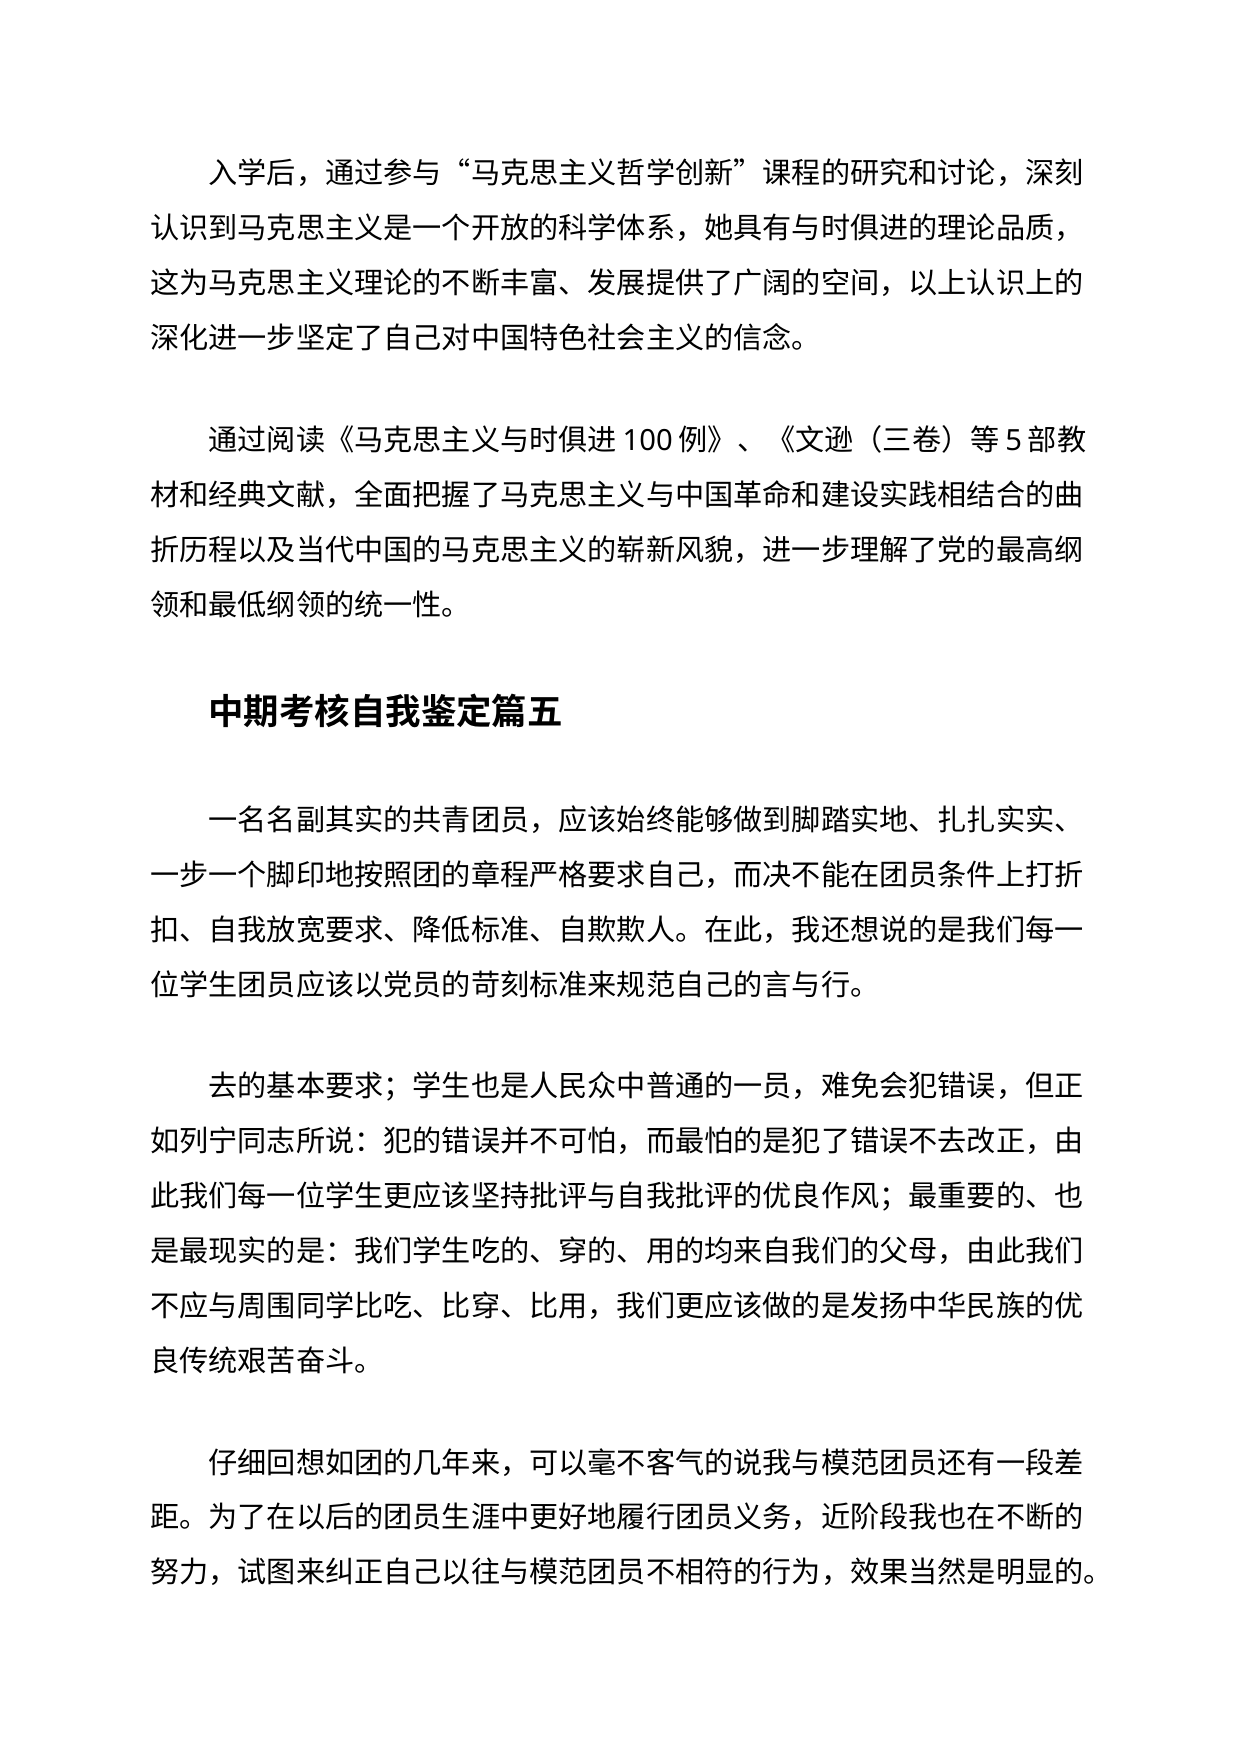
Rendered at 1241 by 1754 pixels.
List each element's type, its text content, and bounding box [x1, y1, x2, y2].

text 中期考核自我鉴定篇五 [150, 683, 1090, 734]
text 通过阅读《马克思主义与时俱进100例》、《文逊（三卷）等5部教材和经典文献，全面把握了马克思主义与中国革命和建设实践相结合的曲折历程以及当代中国的马克思主义的崭新风貌，进一步理解了党的最高纲领和最低纲领的统一性。 [150, 416, 1090, 623]
text 入学后，通过参与“马克思主义哲学创新”课程的研究和讨论，深刻认识到马克思主义是一个开放的科学体系，她具有与时俱进的理论品质，这为马克思主义理论的不断丰富、发展提供了广阔的空间，以上认识上的深化进一步坚定了自己对中国特色社会主义的信念。 [150, 150, 1090, 357]
text 去的基本要求；学生也是人民众中普通的一员，难免会犯错误，但正如列宁同志所说：犯的错误并不可怕，而最怕的是犯了错误不去改正，由此我们每一位学生更应该坚持批评与自我批评的优良作风；最重要的、也是最现实的是：我们学生吃的、穿的、用的均来自我们的父母，由此我们不应与周围同学比吃、比穿、比用，我们更应该做的是发扬中华民族的优良传统艰苦奋斗。 [150, 1063, 1090, 1380]
text 一名名副其实的共青团员，应该始终能够做到脚踏实地、扎扎实实、一步一个脚印地按照团的章程严格要求自己，而决不能在团员条件上打折扣、自我放宽要求、降低标准、自欺欺人。在此，我还想说的是我们每一位学生团员应该以党员的苛刻标准来规范自己的言与行。 [150, 796, 1090, 1003]
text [150, 1439, 1090, 1591]
